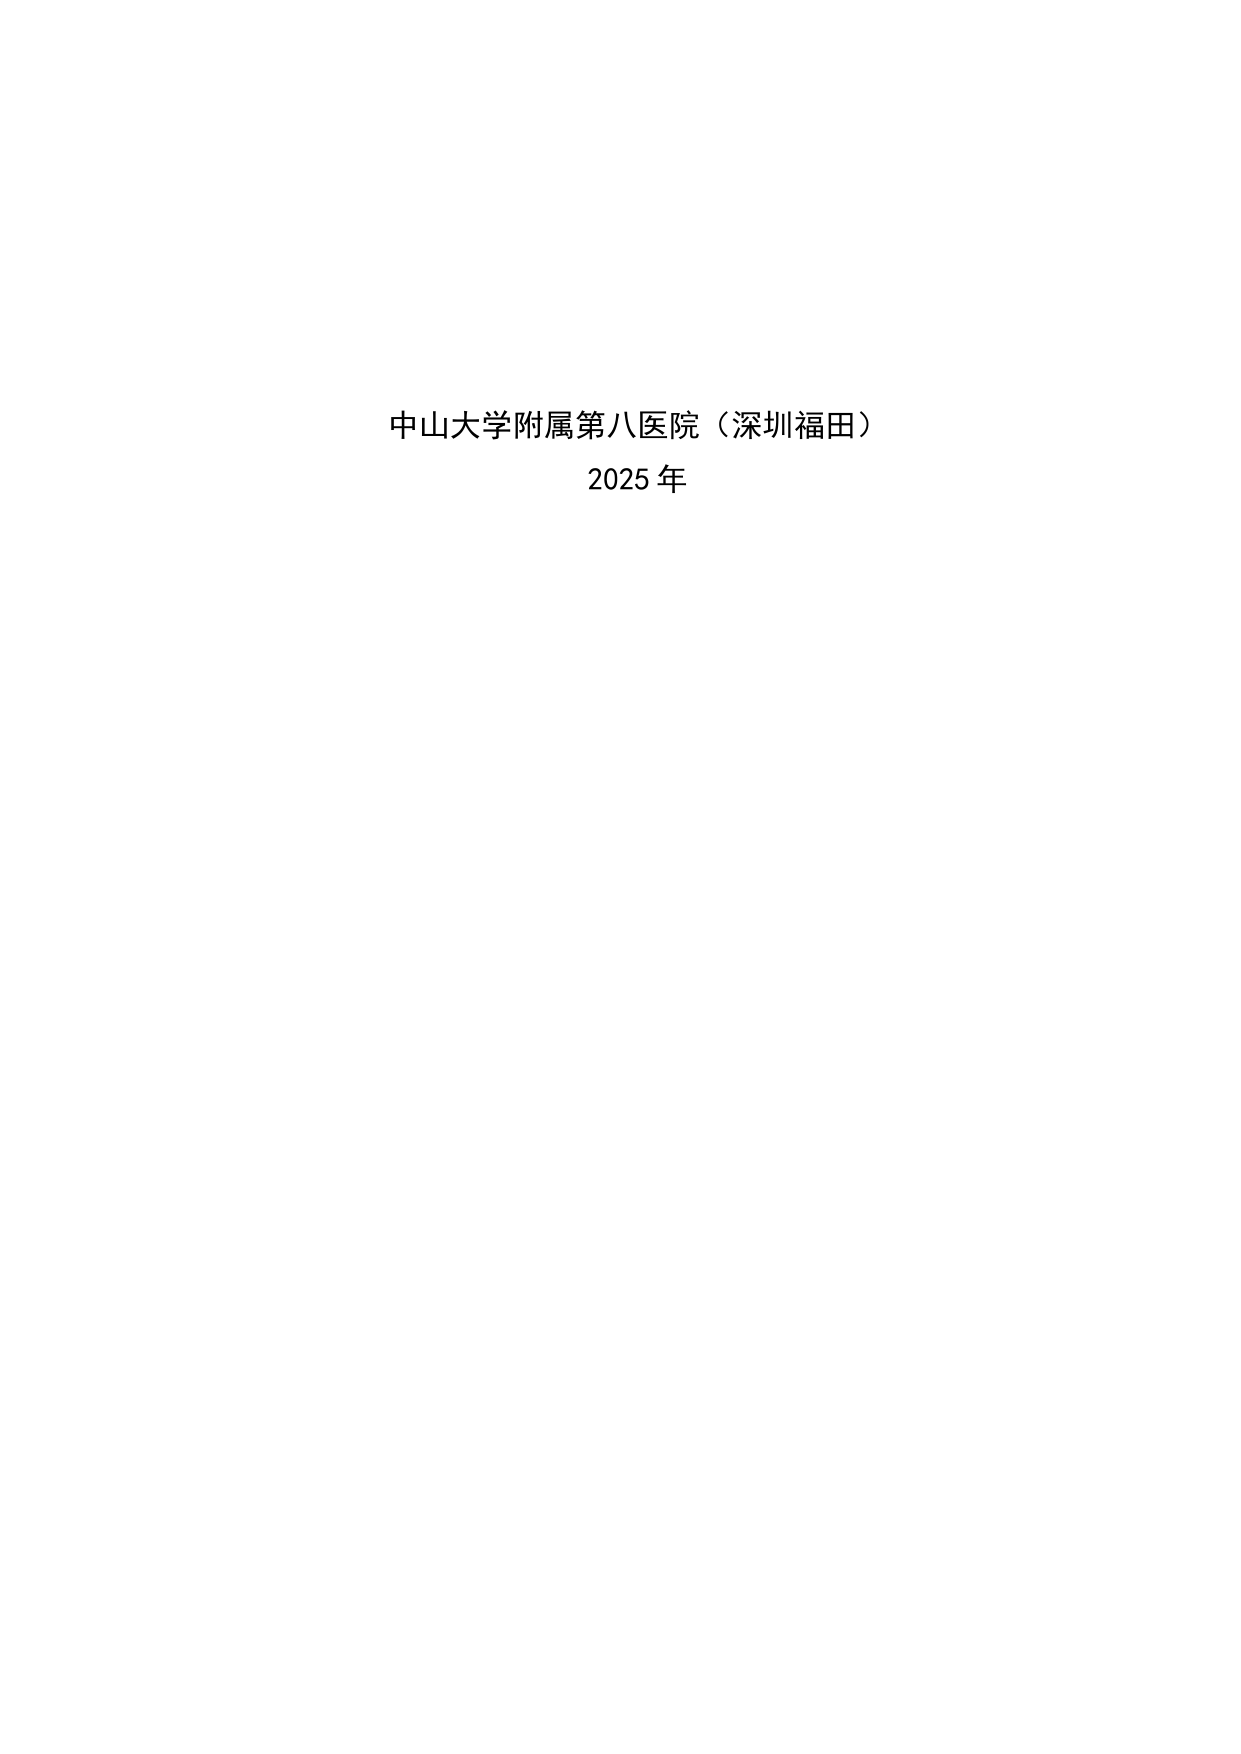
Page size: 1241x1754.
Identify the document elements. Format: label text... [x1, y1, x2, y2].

text 中山大学附属第八医院（深圳福田） [187, 405, 1087, 441]
text 2025年 [187, 459, 1087, 494]
